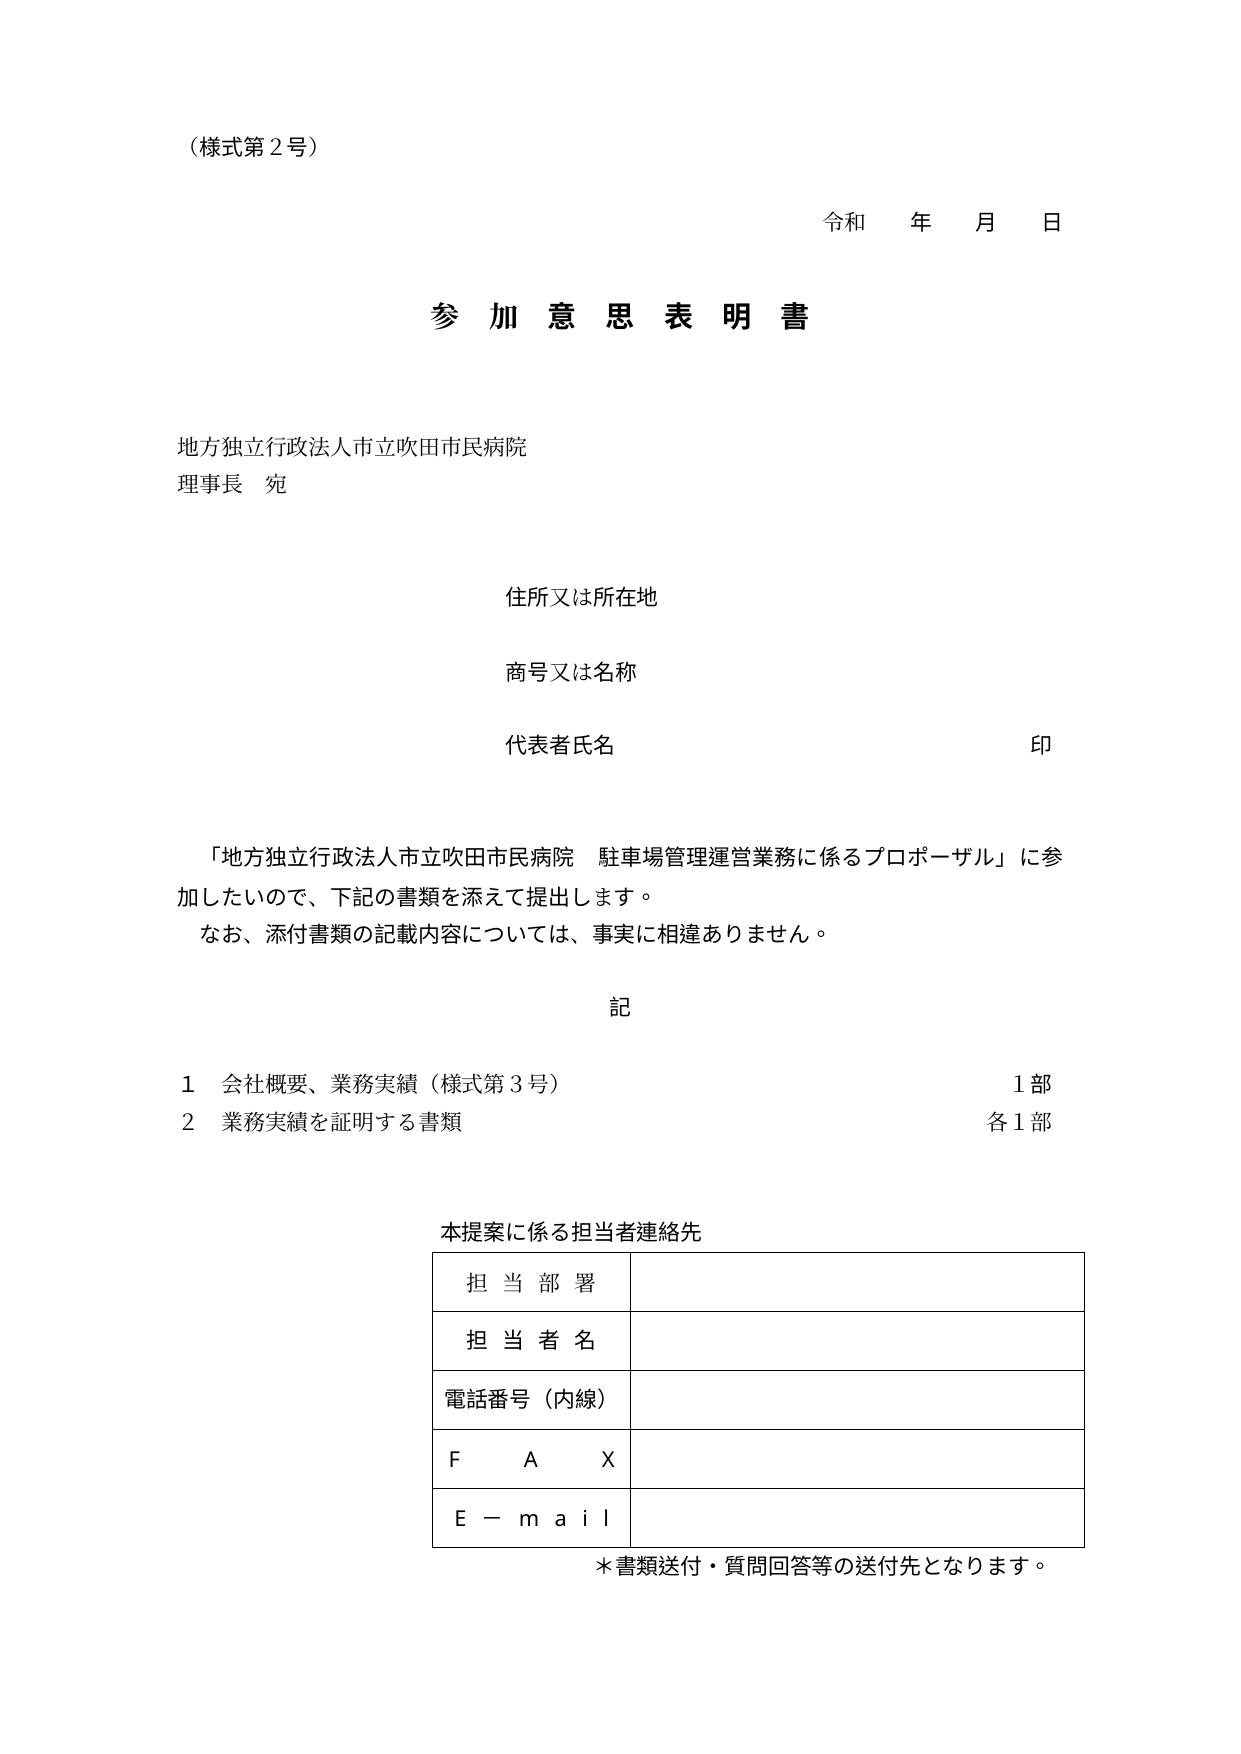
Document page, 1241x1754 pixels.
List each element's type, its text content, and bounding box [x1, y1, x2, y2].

table_header [631, 1253, 1084, 1311]
text 住所又は所在地 [177, 577, 1063, 614]
table_cell 担当者名 [433, 1312, 630, 1370]
text 代表者氏名 印 [177, 727, 1063, 764]
text 「地方独立行政法人市立吹田市民病院 駐車場管理運営業務に係るプロポーザル」に参加したいので、下記の書類を添えて提出します。 [177, 839, 1063, 914]
text 参 加 意 思 表 明 書 [177, 277, 1063, 352]
table_cell [631, 1430, 1084, 1488]
text 商号又は名称 [177, 652, 1063, 689]
text １ 会社概要、業務実績（様式第３号） １部 [177, 1064, 1063, 1102]
text 令和 年 月 日 [177, 202, 1063, 239]
text なお、添付書類の記載内容については、事実に相違ありません。 [177, 914, 1063, 952]
text ＊書類送付・質問回答等の送付先となります。 [177, 1548, 1063, 1586]
text ２ 業務実績を証明する書類 各１部 [177, 1102, 1063, 1139]
table_header 担当部署 [433, 1253, 630, 1311]
table_cell FAX [433, 1430, 630, 1488]
table_cell [631, 1371, 1084, 1429]
table_cell [631, 1489, 1084, 1547]
text 本提案に係る担当者連絡先 [177, 1214, 1063, 1252]
text （様式第２号） [177, 127, 1063, 164]
table_cell E－mail [433, 1489, 630, 1547]
table_cell [631, 1312, 1084, 1370]
table_cell 電話番号（内線） [433, 1371, 630, 1429]
text 地方独立行政法人市立吹田市民病院 [177, 427, 1063, 464]
text 理事長 宛 [177, 464, 1063, 502]
text 記 [177, 989, 1063, 1027]
